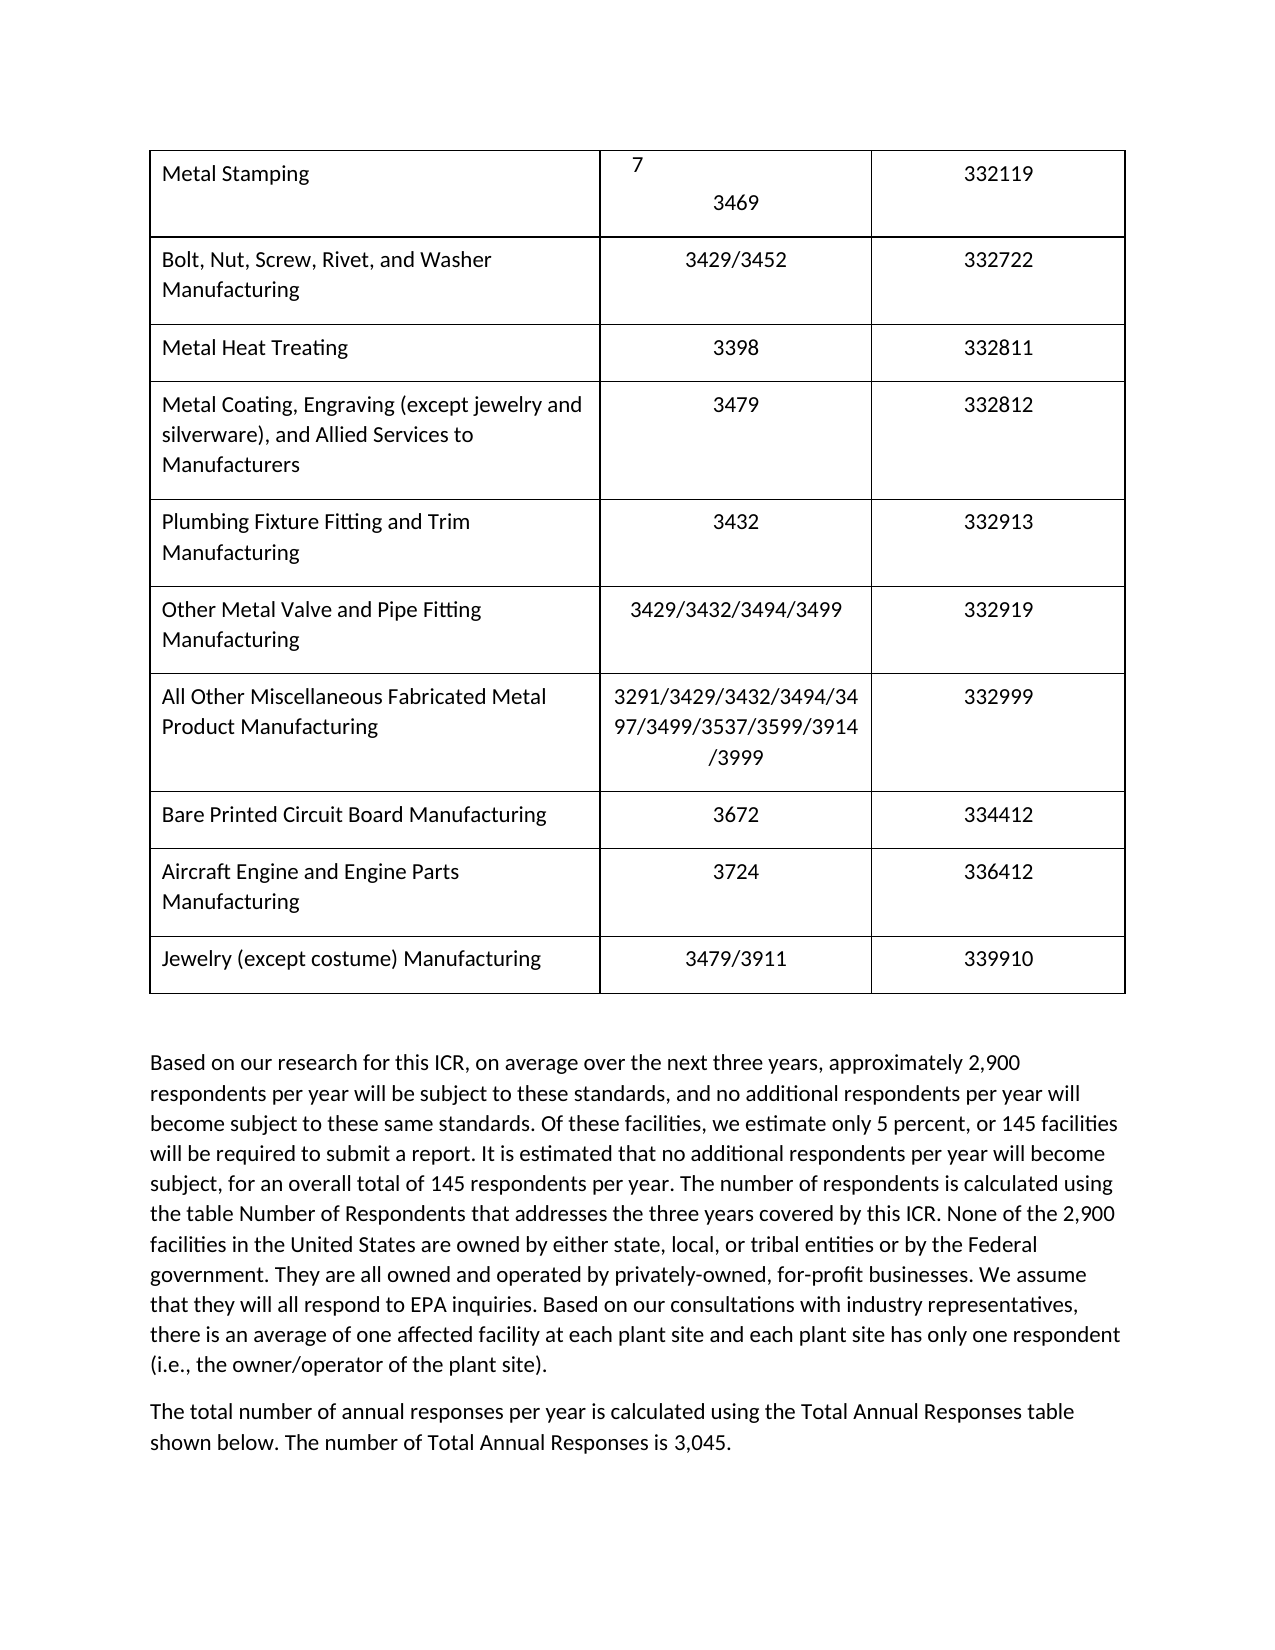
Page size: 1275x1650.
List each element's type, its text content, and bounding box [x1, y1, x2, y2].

table_cell Bolt, Nut, Screw, Rivet, and Washer Manufacturing [151, 238, 599, 324]
table_cell 334412 [872, 792, 1124, 848]
table_cell Jewelry (except costume) Manufacturing [151, 937, 599, 993]
table_cell 332722 [872, 238, 1124, 324]
table_cell Metal Stamping [151, 151, 599, 236]
table_cell All Other Miscellaneous Fabricated Metal Product Manufacturing [151, 674, 599, 791]
table_cell 332999 [872, 674, 1124, 791]
table_cell 3672 [601, 792, 871, 848]
table_cell 332119 [872, 151, 1124, 236]
table_cell 3479/3911 [601, 937, 871, 993]
table_cell 3429/3452 [601, 238, 871, 324]
table_cell Other Metal Valve and Pipe Fitting Manufacturing [151, 587, 599, 673]
table_cell Bare Printed Circuit Board Manufacturing [151, 792, 599, 848]
text Based on our research for this ICR, on average over the next three years, approximately 2,900 respondents per year will be subject to these standards, and no additional respondents per year will become subject to these same standards. Of these facilities, we estimate only 5 percent, or 145 facilities will be required to submit a report. It is estimated that no additional respondents per year will become subject, for an overall total of 145 respondents per year. The number of respondents is calculated using the table Number of Respondents that addresses the three years covered by this ICR. None of the 2,900 facilities in the United States are owned by either state, local, or tribal entities or by the Federal government. They are all owned and operated by privately-owned, for-profit businesses. We assume that they will all respond to EPA inquiries. Based on our consultations with industry representatives, there is an average of one affected facility at each plant site and each plant site has only one respondent (i.e., the owner/operator of the plant site). [150, 1047, 1125, 1378]
table_cell 3432 [601, 500, 871, 586]
table_cell 3724 [601, 849, 871, 936]
table_cell 332919 [872, 587, 1124, 673]
text The total number of annual responses per year is calculated using the Total Annual Responses table shown below. The number of Total Annual Responses is 3,045. [150, 1396, 1125, 1456]
table_cell 3398 [601, 325, 871, 381]
table_cell 3479 [601, 382, 871, 498]
table_cell Plumbing Fixture Fitting and Trim Manufacturing [151, 500, 599, 586]
table_cell 332812 [872, 382, 1124, 498]
table_cell Aircraft Engine and Engine Parts Manufacturing [151, 849, 599, 936]
table_cell 336412 [872, 849, 1124, 936]
table_cell 3429/3432/3494/3499 [601, 587, 871, 673]
table_cell 339910 [872, 937, 1124, 993]
table_cell 3469 [601, 151, 871, 236]
table_cell 332811 [872, 325, 1124, 381]
table_cell Metal Heat Treating [151, 325, 599, 381]
table_cell Metal Coating, Engraving (except jewelry and silverware), and Allied Services to Manufacturers [151, 382, 599, 498]
table_cell 3291/3429/3432/3494/3497/3499/3537/3599/3914/3999 [601, 674, 871, 791]
table_cell 332913 [872, 500, 1124, 586]
